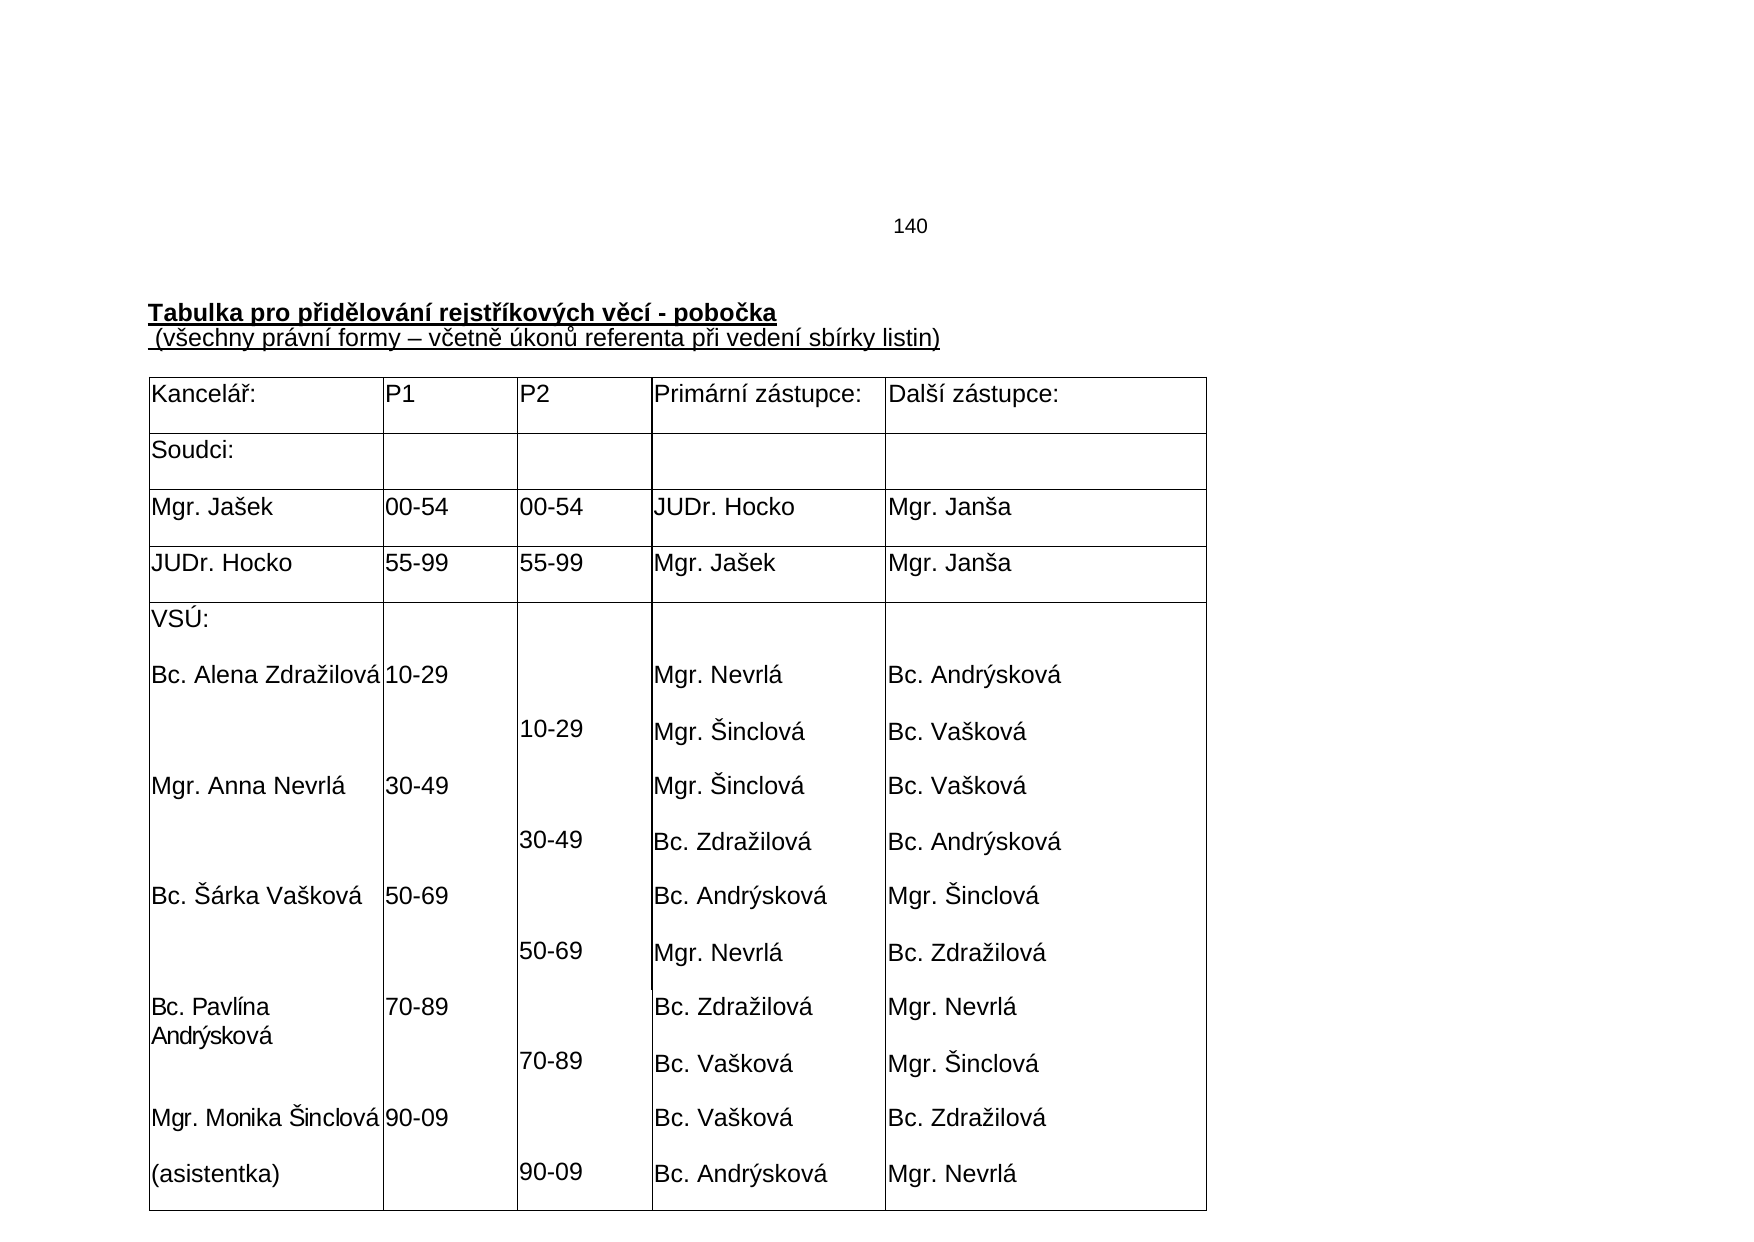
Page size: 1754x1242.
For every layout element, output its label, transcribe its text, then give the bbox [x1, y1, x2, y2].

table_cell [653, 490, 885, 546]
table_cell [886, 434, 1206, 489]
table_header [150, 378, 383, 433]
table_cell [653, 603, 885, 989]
text Tabulka pro přidělování rejstříkových věcí - pobočka [148, 298, 1685, 327]
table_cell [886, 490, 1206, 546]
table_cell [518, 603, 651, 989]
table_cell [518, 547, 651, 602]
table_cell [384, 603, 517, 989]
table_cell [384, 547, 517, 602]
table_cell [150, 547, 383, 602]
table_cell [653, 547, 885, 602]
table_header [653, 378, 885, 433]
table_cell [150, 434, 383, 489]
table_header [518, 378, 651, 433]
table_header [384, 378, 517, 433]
text (všechny právní formy – včetně úkonů referenta při vedení sbírky listin) [148, 327, 1685, 352]
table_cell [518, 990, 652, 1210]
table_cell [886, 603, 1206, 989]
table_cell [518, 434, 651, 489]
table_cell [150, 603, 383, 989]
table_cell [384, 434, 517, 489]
text 140 [135, 214, 1686, 238]
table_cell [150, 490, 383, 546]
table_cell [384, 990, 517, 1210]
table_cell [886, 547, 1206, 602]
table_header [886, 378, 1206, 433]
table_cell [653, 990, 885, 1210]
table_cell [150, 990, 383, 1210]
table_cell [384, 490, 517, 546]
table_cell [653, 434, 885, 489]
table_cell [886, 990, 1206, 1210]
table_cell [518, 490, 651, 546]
